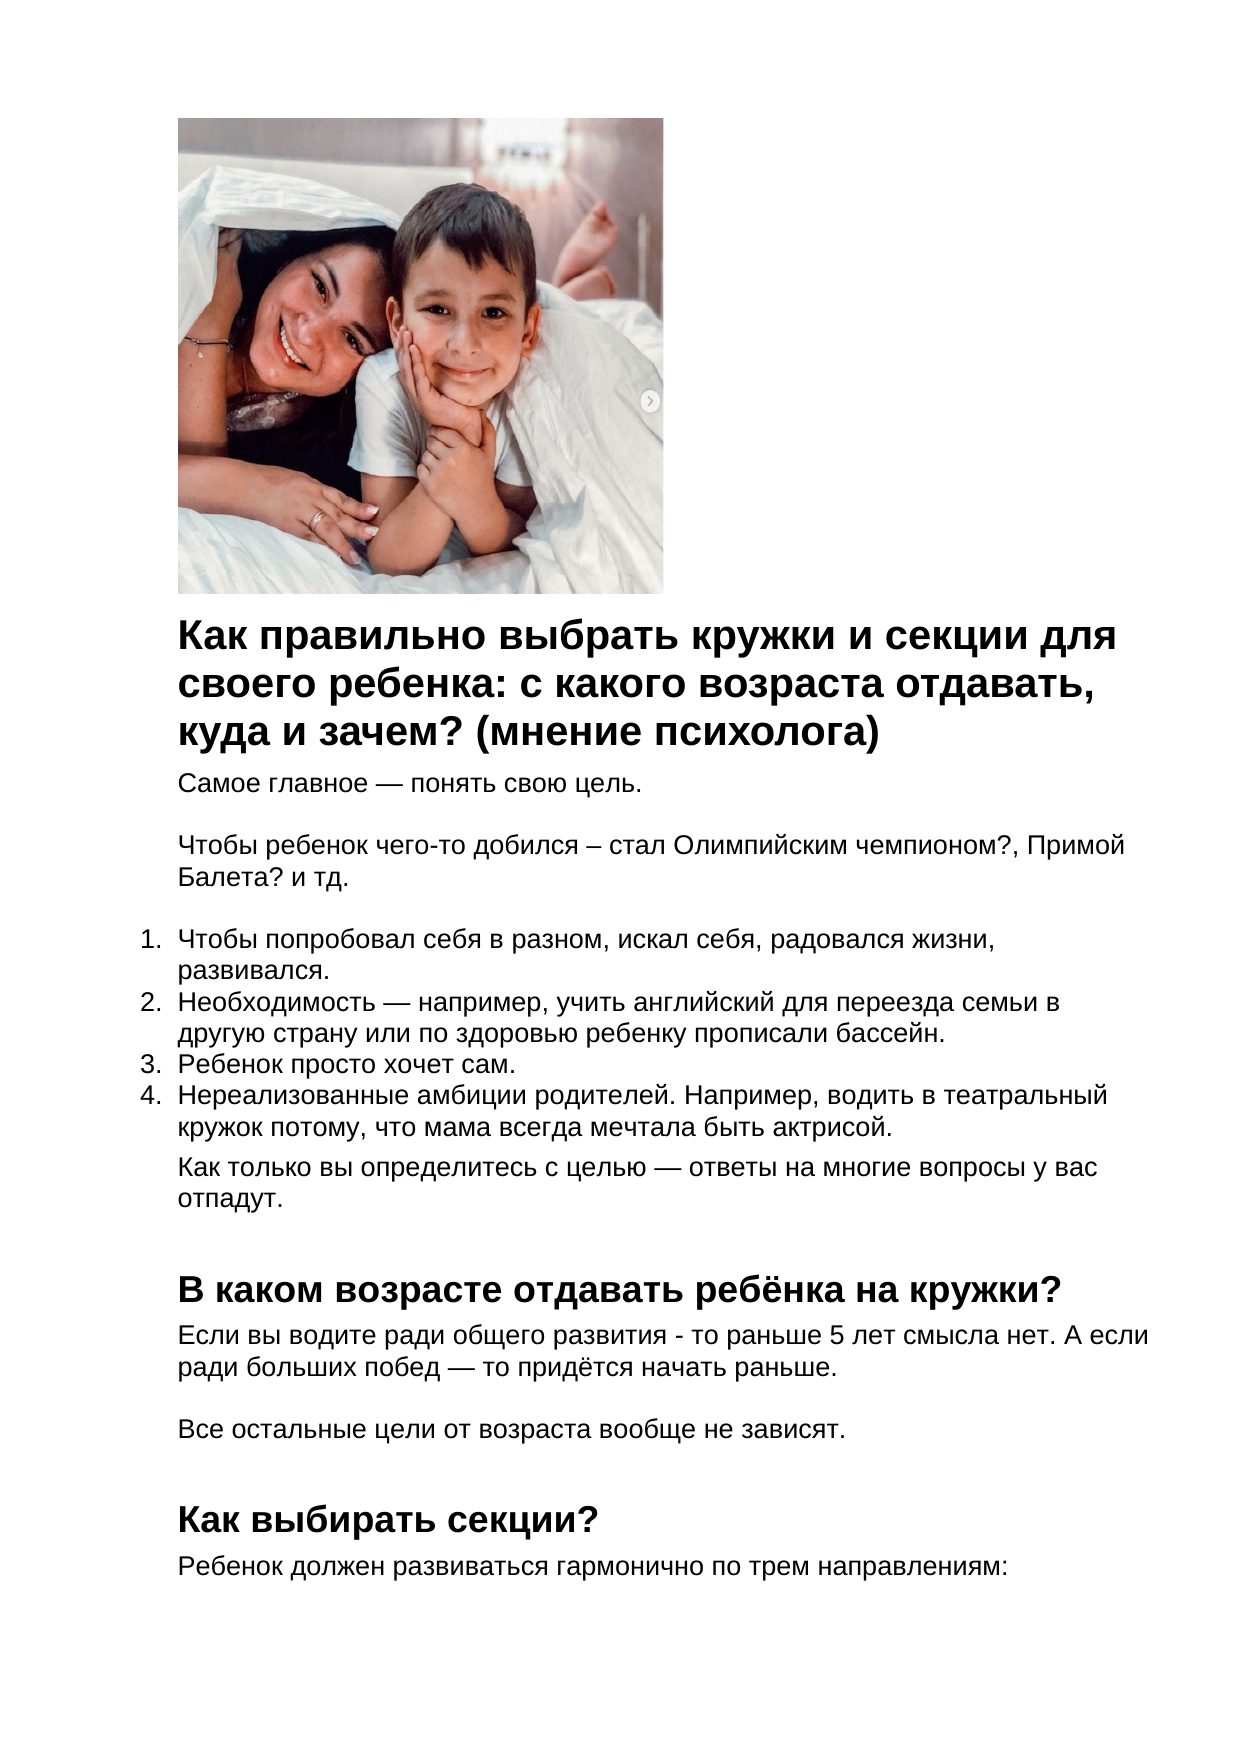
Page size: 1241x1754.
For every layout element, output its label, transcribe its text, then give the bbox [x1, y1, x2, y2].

text В каком возрасте отдавать ребёнка на кружки? [177, 1267, 1152, 1310]
text Чтобы ребенок чего-то добился – стал Олимпийским чемпионом?, Примой Балета? и тд. [177, 829, 1152, 892]
list Ребенок просто хочет сам. [140, 1048, 1152, 1079]
text Самое главное — понять свою цель. [177, 767, 1152, 798]
text Как только вы определитесь с целью — ответы на многие вопросы у вас отпадут. [177, 1151, 1152, 1214]
text Как выбирать секции? [177, 1497, 1152, 1541]
text Все остальные цели от возраста вообще не зависят. [177, 1413, 1152, 1444]
picture [178, 118, 664, 594]
list Нереализованные амбиции родителей. Например, водить в театральный кружок потому, что мама всегда мечтала быть актрисой. [140, 1079, 1152, 1142]
text Если вы водите ради общего развития - то раньше 5 лет смысла нет. А если ради больших побед — то придётся начать раньше. [177, 1319, 1152, 1382]
list Необходимость — например, учить английский для переезда семьи в другую страну или по здоровью ребенку прописали бассейн. [140, 986, 1152, 1048]
list Чтобы попробовал себя в разном, искал себя, радовался жизни, развивался. [140, 923, 1152, 986]
text Как правильно выбрать кружки и секции для своего ребенка: с какого возраста отдавать, куда и зачем? (мнение психолога) [177, 611, 1152, 754]
text Ребенок должен развиваться гармонично по трем направлениям: [177, 1550, 1152, 1581]
